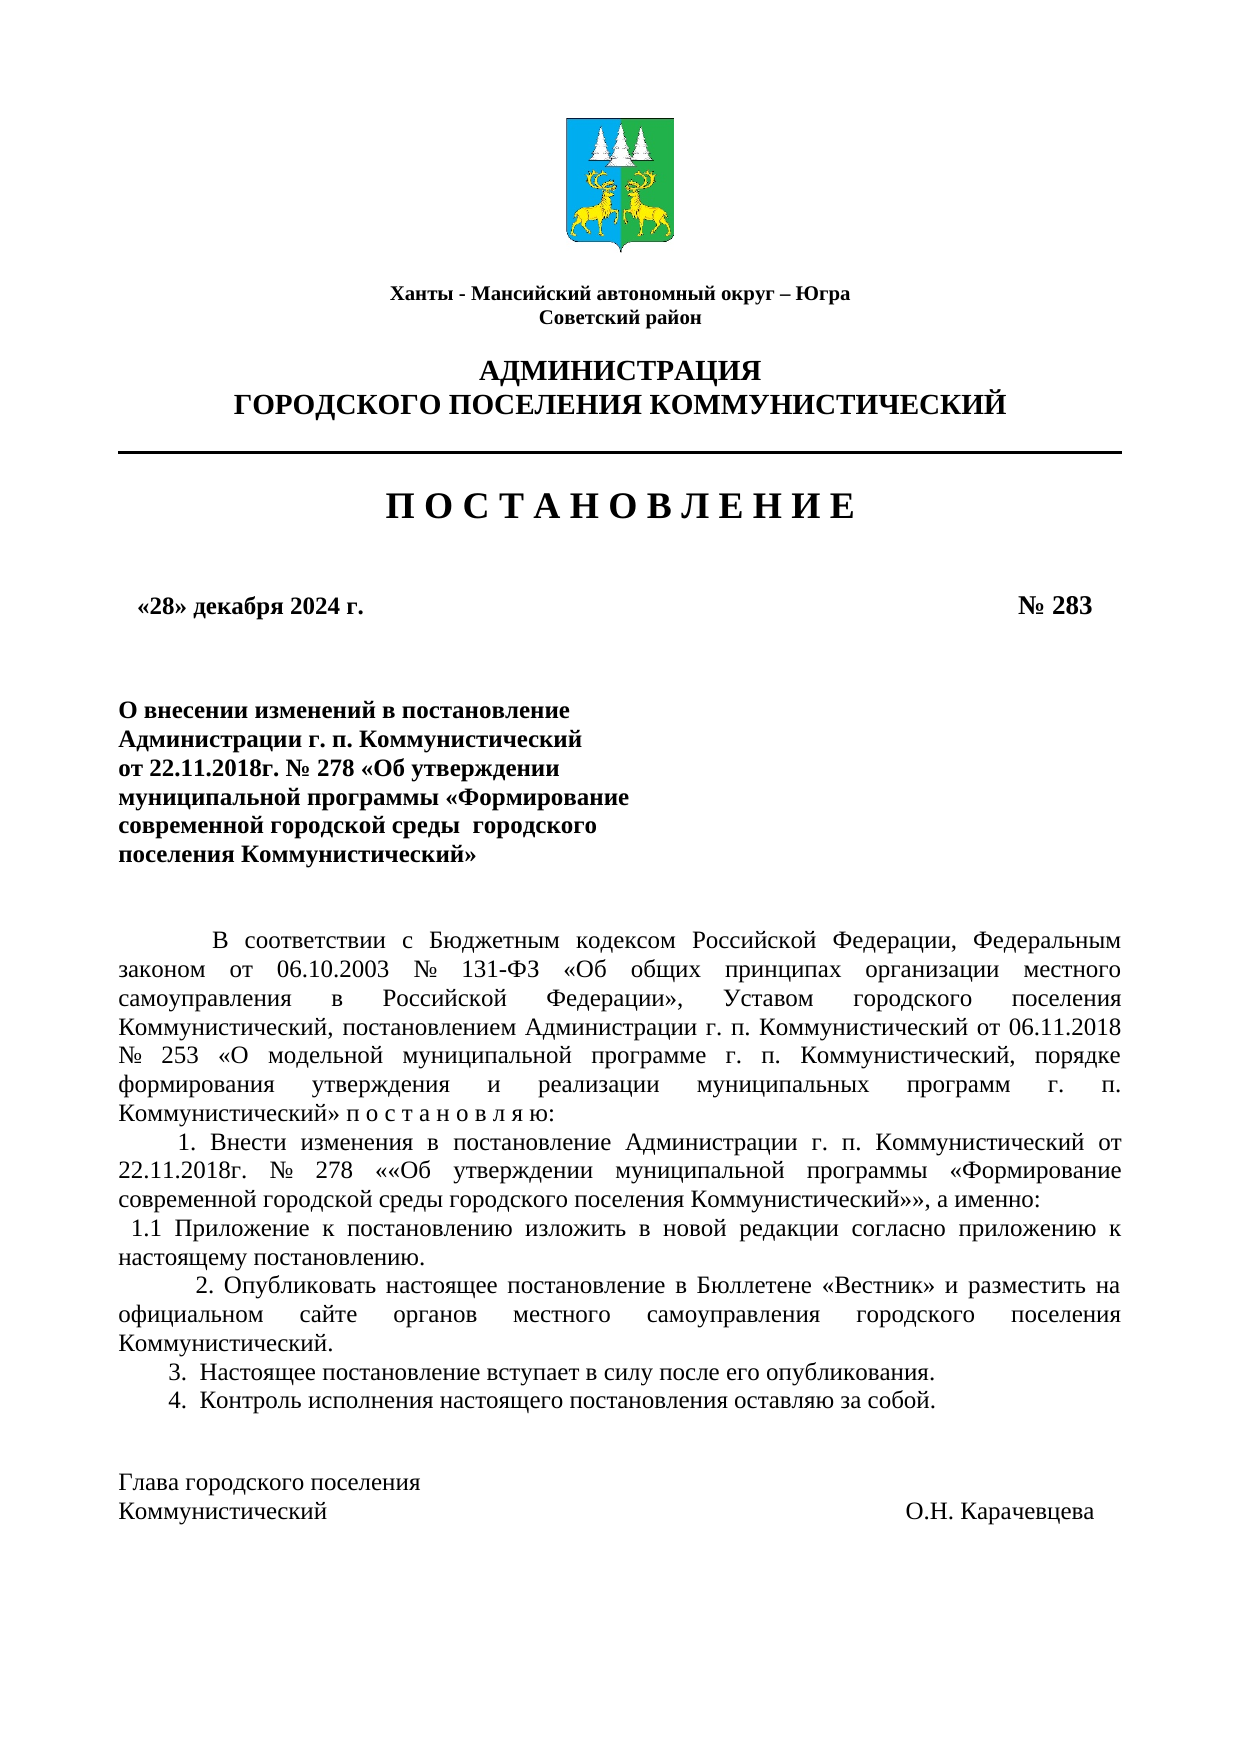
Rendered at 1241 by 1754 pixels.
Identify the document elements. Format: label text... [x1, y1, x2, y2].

text Советский район [118, 305, 1122, 329]
text 3. Настоящее постановление вступает в силу после его опубликования. [118, 1357, 1122, 1385]
text 4. Контроль исполнения настоящего постановления оставляю за собой. [118, 1385, 1122, 1414]
text от 22.11.2018г. № 278 «Об утверждении [118, 753, 1122, 782]
picture [566, 118, 674, 253]
text 2. Опубликовать настоящее постановление в Бюллетене «Вестник» и разместить на официальном сайте органов местного самоуправления городского поселения Коммунистический. [118, 1270, 1122, 1357]
text муниципальной программы «Формирование [118, 782, 1122, 810]
text ГОРОДСКОГО ПОСЕЛЕНИЯ КОММУНИСТИЧЕСКИЙ [118, 387, 1122, 421]
text 1.1 Приложение к постановлению изложить в новой редакции согласно приложению к настоящему постановлению. [118, 1213, 1122, 1270]
text П О С Т А Н О В Л Е Н И Е [118, 483, 1122, 526]
text Глава городского поселения [118, 1467, 1122, 1496]
text поселения Коммунистический» [118, 839, 1122, 868]
text В соответствии с Бюджетным кодексом Российской Федерации, Федеральным законом от 06.10.2003 № 131-ФЗ «Об общих принципах организации местного самоуправления в Российской Федерации», Уставом городского поселения Коммунистический, постановлением Администрации г. п. Коммунистический от 06.11.2018 № 253 «О модельной муниципальной программе г. п. Коммунистический, порядке формирования утверждения и реализации муниципальных программ г. п. Коммунистический» п о с т а н о в л я ю: [118, 925, 1122, 1127]
text АДМИНИСТРАЦИЯ [118, 353, 1122, 387]
text «28» декабря 2024 г. № 283 [118, 589, 1122, 620]
text 1. Внести изменения в постановление Администрации г. п. Коммунистический от 22.11.2018г. № 278 ««Об утверждении муниципальной программы «Формирование современной городской среды городского поселения Коммунистический»», а именно: [118, 1127, 1122, 1213]
text О внесении изменений в постановление [118, 695, 1122, 724]
text современной городской среды городского [118, 810, 1122, 839]
text Ханты - Мансийский автономный округ – Югра [118, 281, 1122, 305]
text Администрации г. п. Коммунистический [118, 724, 1122, 753]
text Коммунистический О.Н. Карачевцева [118, 1496, 1122, 1524]
